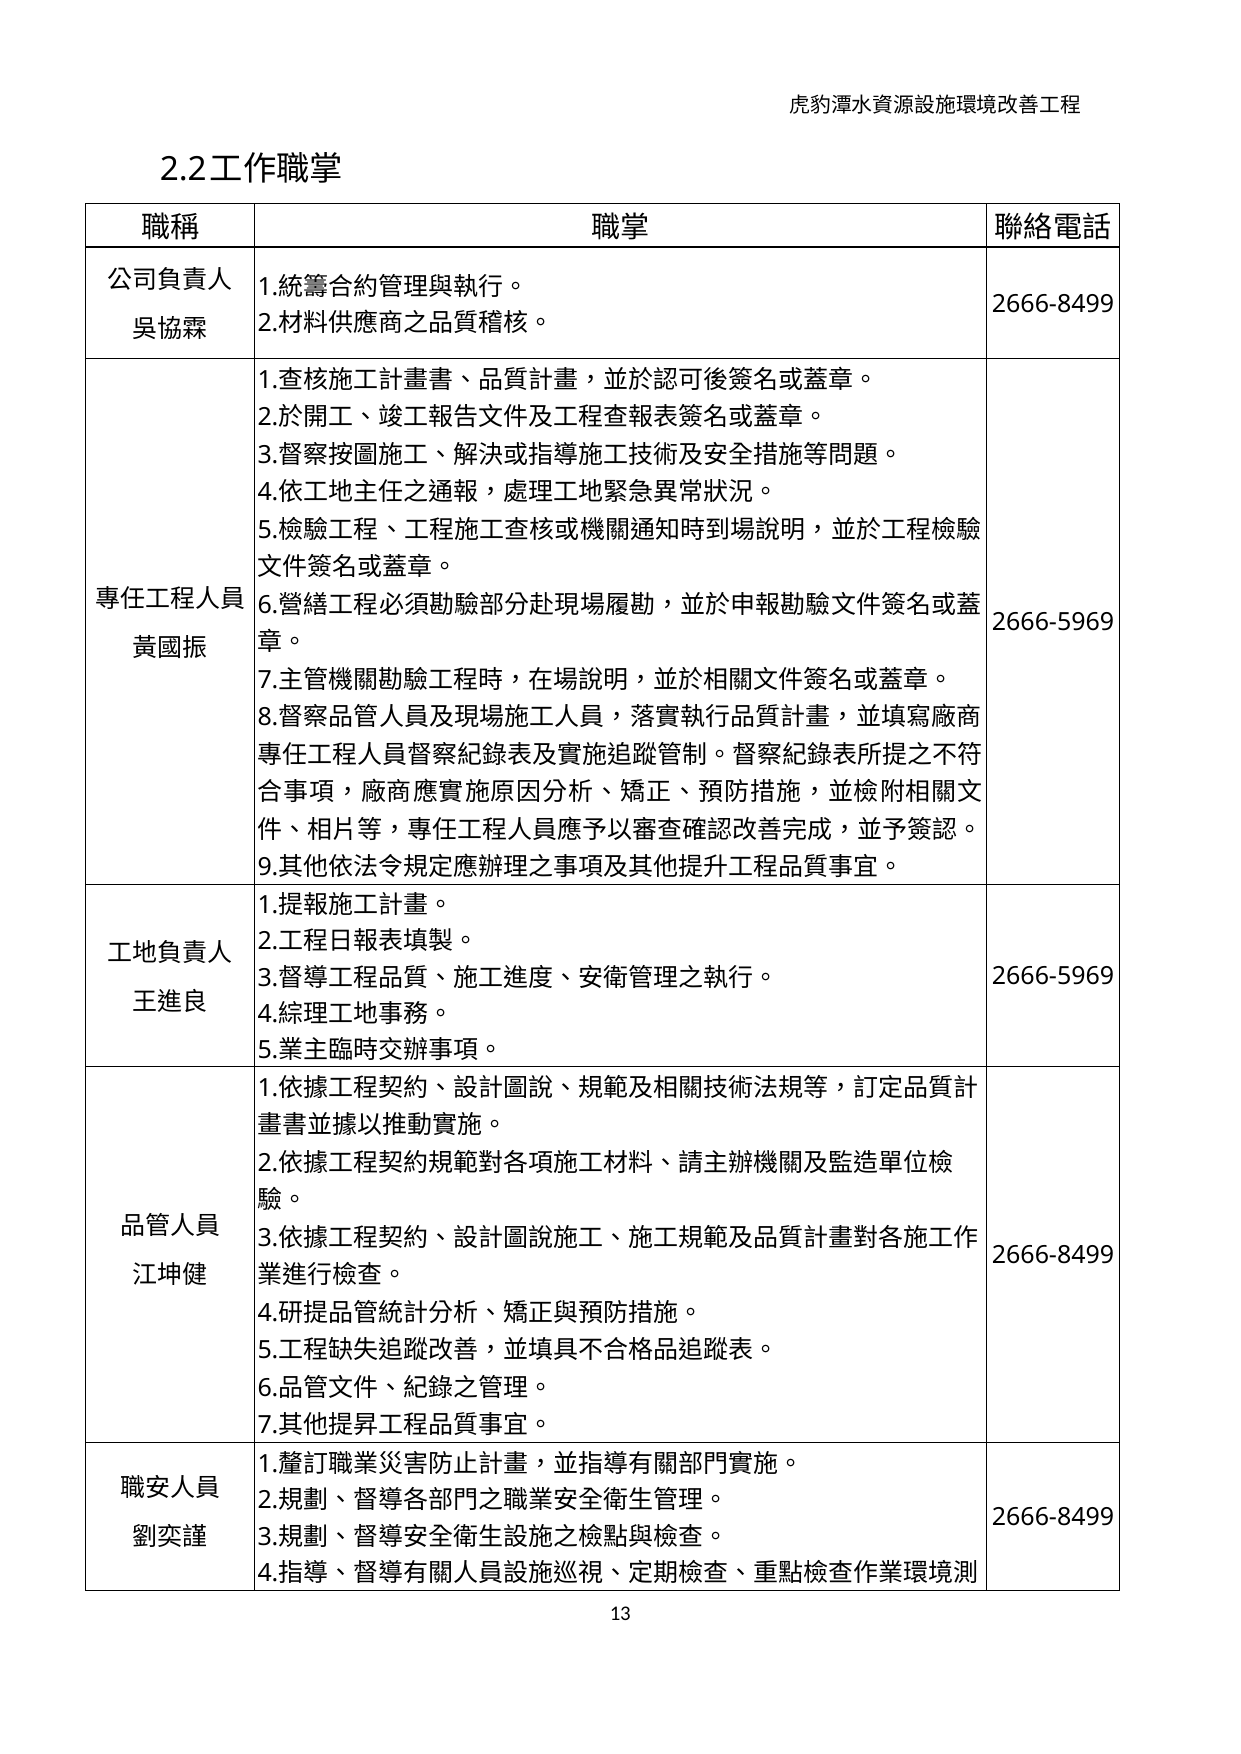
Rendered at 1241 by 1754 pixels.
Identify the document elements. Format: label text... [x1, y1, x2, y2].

table_cell 1.統籌合約管理與執行。 2.材料供應商之品質稽核。 [255, 248, 986, 357]
table_header 職稱 [86, 204, 254, 246]
table_cell 2666-5969 [987, 885, 1119, 1066]
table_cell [255, 1443, 986, 1589]
table_header 聯絡電話 [987, 204, 1119, 246]
table_cell 2666-5969 [987, 359, 1119, 883]
table_cell 1.依據工程契約、設計圖說、規範及相關技術法規等，訂定品質計畫書並據以推動實施。 2.依據工程契約規範對各項施工材料、請主辦機關及監造單位檢驗。 3.依據工程契約、設計圖說施工、施工規範及品質計畫對各施工作業進行檢查。 4.研提品管統計分析、矯正與預防措施。 5.工程缺失追蹤改善，並填具不合格品追蹤表。 6.品管文件、紀錄之管理。 7.其他提昇工程品質事宜。 [255, 1067, 986, 1442]
table_cell 1.查核施工計畫書、品質計畫，並於認可後簽名或蓋章。 2.於開工、竣工報告文件及工程查報表簽名或蓋章。 3.督察按圖施工、解決或指導施工技術及安全措施等問題。 4.依工地主任之通報，處理工地緊急異常狀況。 5.檢驗工程、工程施工查核或機關通知時到場說明，並於工程檢驗文件簽名或蓋章。 6.營繕工程必須勘驗部分赴現場履勘，並於申報勘驗文件簽名或蓋章。 7.主管機關勘驗工程時，在場說明，並於相關文件簽名或蓋章。 8.督察品管人員及現場施工人員，落實執行品質計畫，並填寫廠商專任工程人員督察紀錄表及實施追蹤管制。督察紀錄表所提之不符合事項，廠商應實施原因分析、矯正、預防措施，並檢附相關文件、相片等，專任工程人員應予以審查確認改善完成，並予簽認。 9.其他依法令規定應辦理之事項及其他提升工程品質事宜。 [255, 359, 986, 883]
table_header 職掌 [255, 204, 986, 246]
table_cell 2666-8499 [987, 1443, 1119, 1589]
table_cell 品管人員 江坤健 [86, 1067, 254, 1442]
table_cell 工地負責人 王進良 [86, 885, 254, 1066]
table_cell 專任工程人員 黃國振 [86, 359, 254, 883]
table_cell 2666-8499 [987, 1067, 1119, 1442]
table_cell 1.提報施工計畫。 2.工程日報表填製。 3.督導工程品質、施工進度、安衛管理之執行。 4.綜理工地事務。 5.業主臨時交辦事項。 [255, 885, 986, 1066]
table_cell 職安人員 劉奕謹 [86, 1443, 254, 1589]
table_cell 公司負責人 吳協霖 [86, 248, 254, 357]
table_cell 2666-8499 [987, 248, 1119, 357]
list 工作職掌 [159, 128, 1081, 203]
